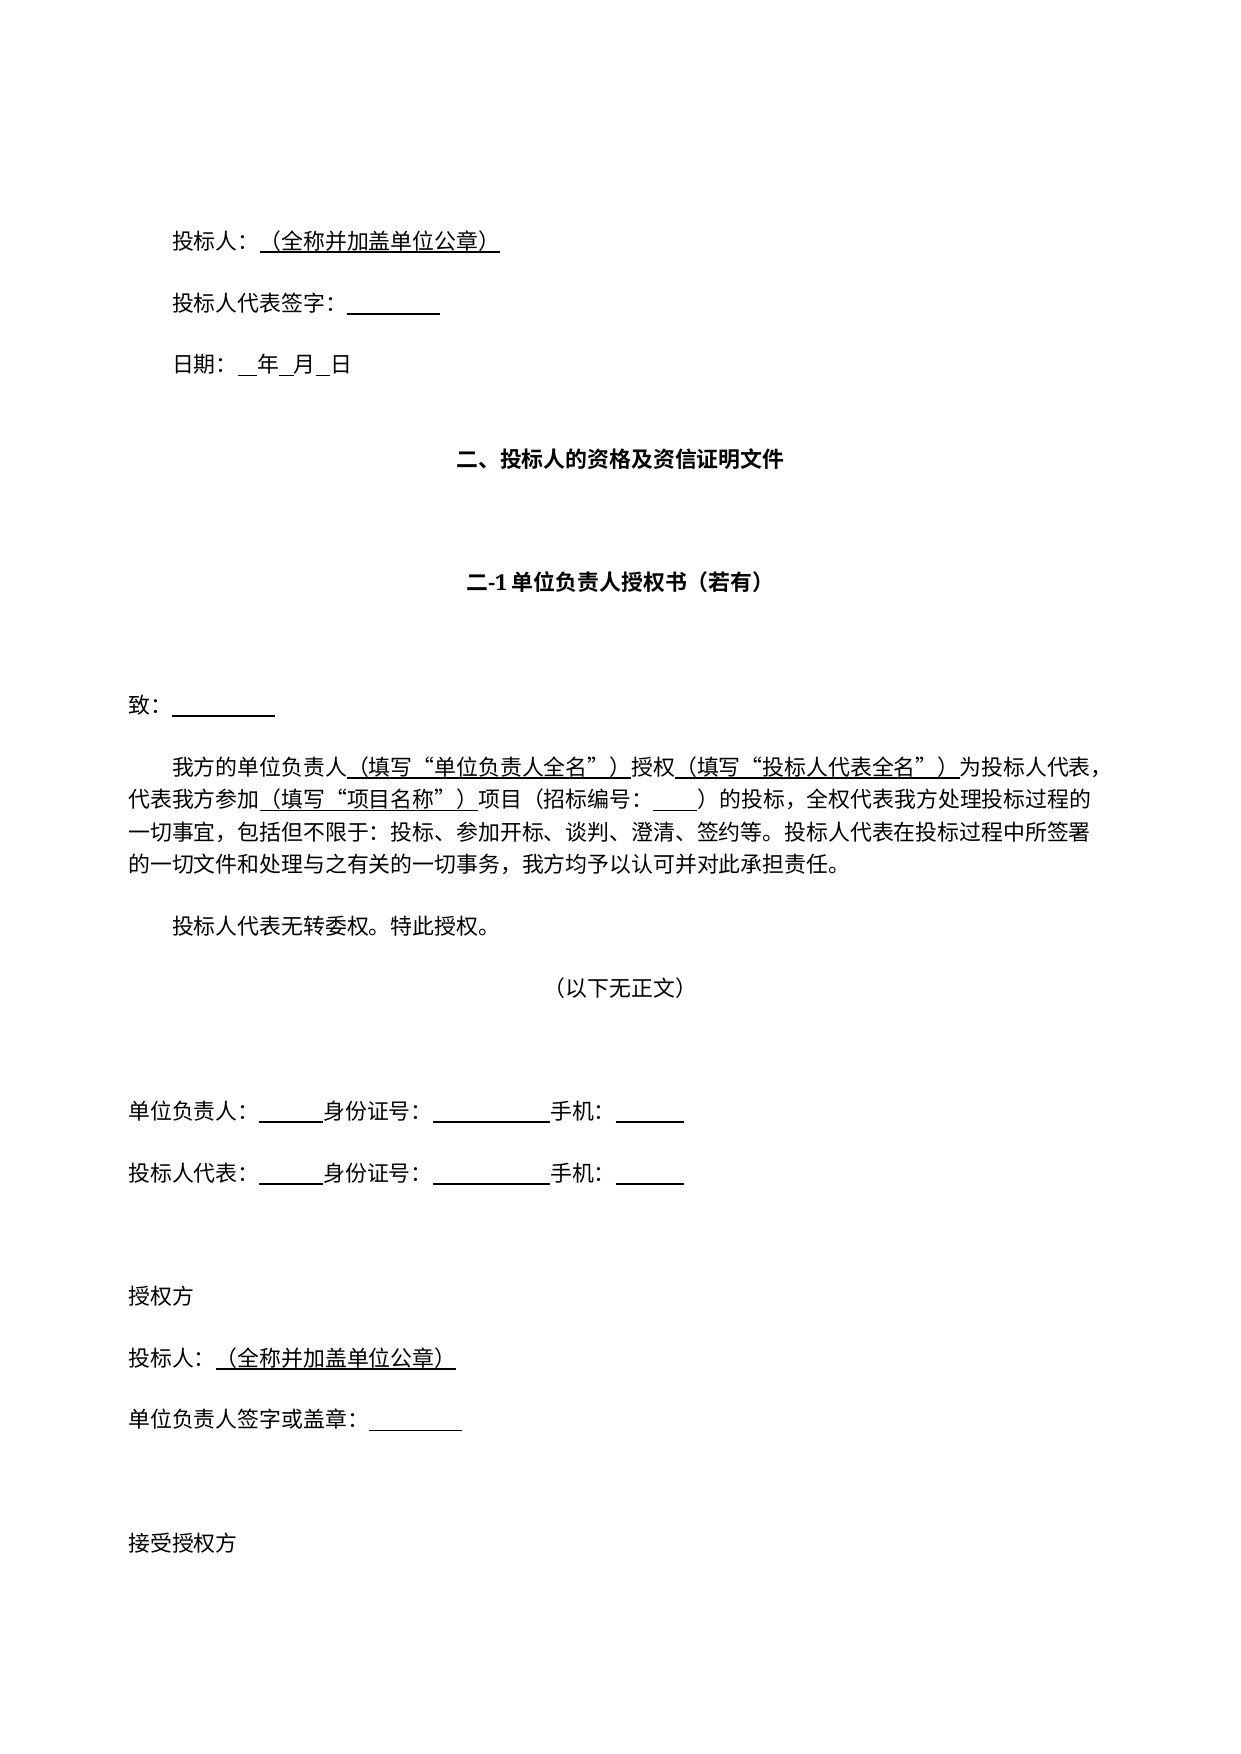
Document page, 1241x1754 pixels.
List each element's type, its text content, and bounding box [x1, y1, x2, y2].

text 我方的单位负责人（填写“单位负责人全名”）授权（填写“投标人代表全名”）为投标人代表，代表我方参加（填写“项目名称”）项目（招标编号： ）的投标，全权代表我方处理投标过程的一切事宜，包括但不限于：投标、参加开标、谈判、澄清、签约等。投标人代表在投标过程中所签署的一切文件和处理与之有关的一切事务，我方均予以认可并对此承担责任。 [128, 749, 1112, 879]
text 投标人：（全称并加盖单位公章） [128, 1340, 1112, 1373]
text 接受授权方 [128, 1525, 1112, 1558]
text 二-1单位负责人授权书（若有） [128, 564, 1112, 597]
text 授权方 [128, 1279, 1112, 1311]
text 单位负责人： 身份证号： 手机： [128, 1094, 1112, 1126]
text 投标人：（全称并加盖单位公章） [128, 224, 1112, 256]
text （以下无正文） [128, 970, 1112, 1003]
text 日期： 年 月 日 [128, 347, 1112, 379]
text 投标人代表无转委权。特此授权。 [128, 909, 1112, 941]
text 投标人代表签字： [128, 285, 1112, 318]
text 二、投标人的资格及资信证明文件 [128, 409, 1112, 474]
text 单位负责人签字或盖章： [128, 1402, 1112, 1434]
text 投标人代表： 身份证号： 手机： [128, 1155, 1112, 1188]
text 致： [128, 688, 1112, 720]
